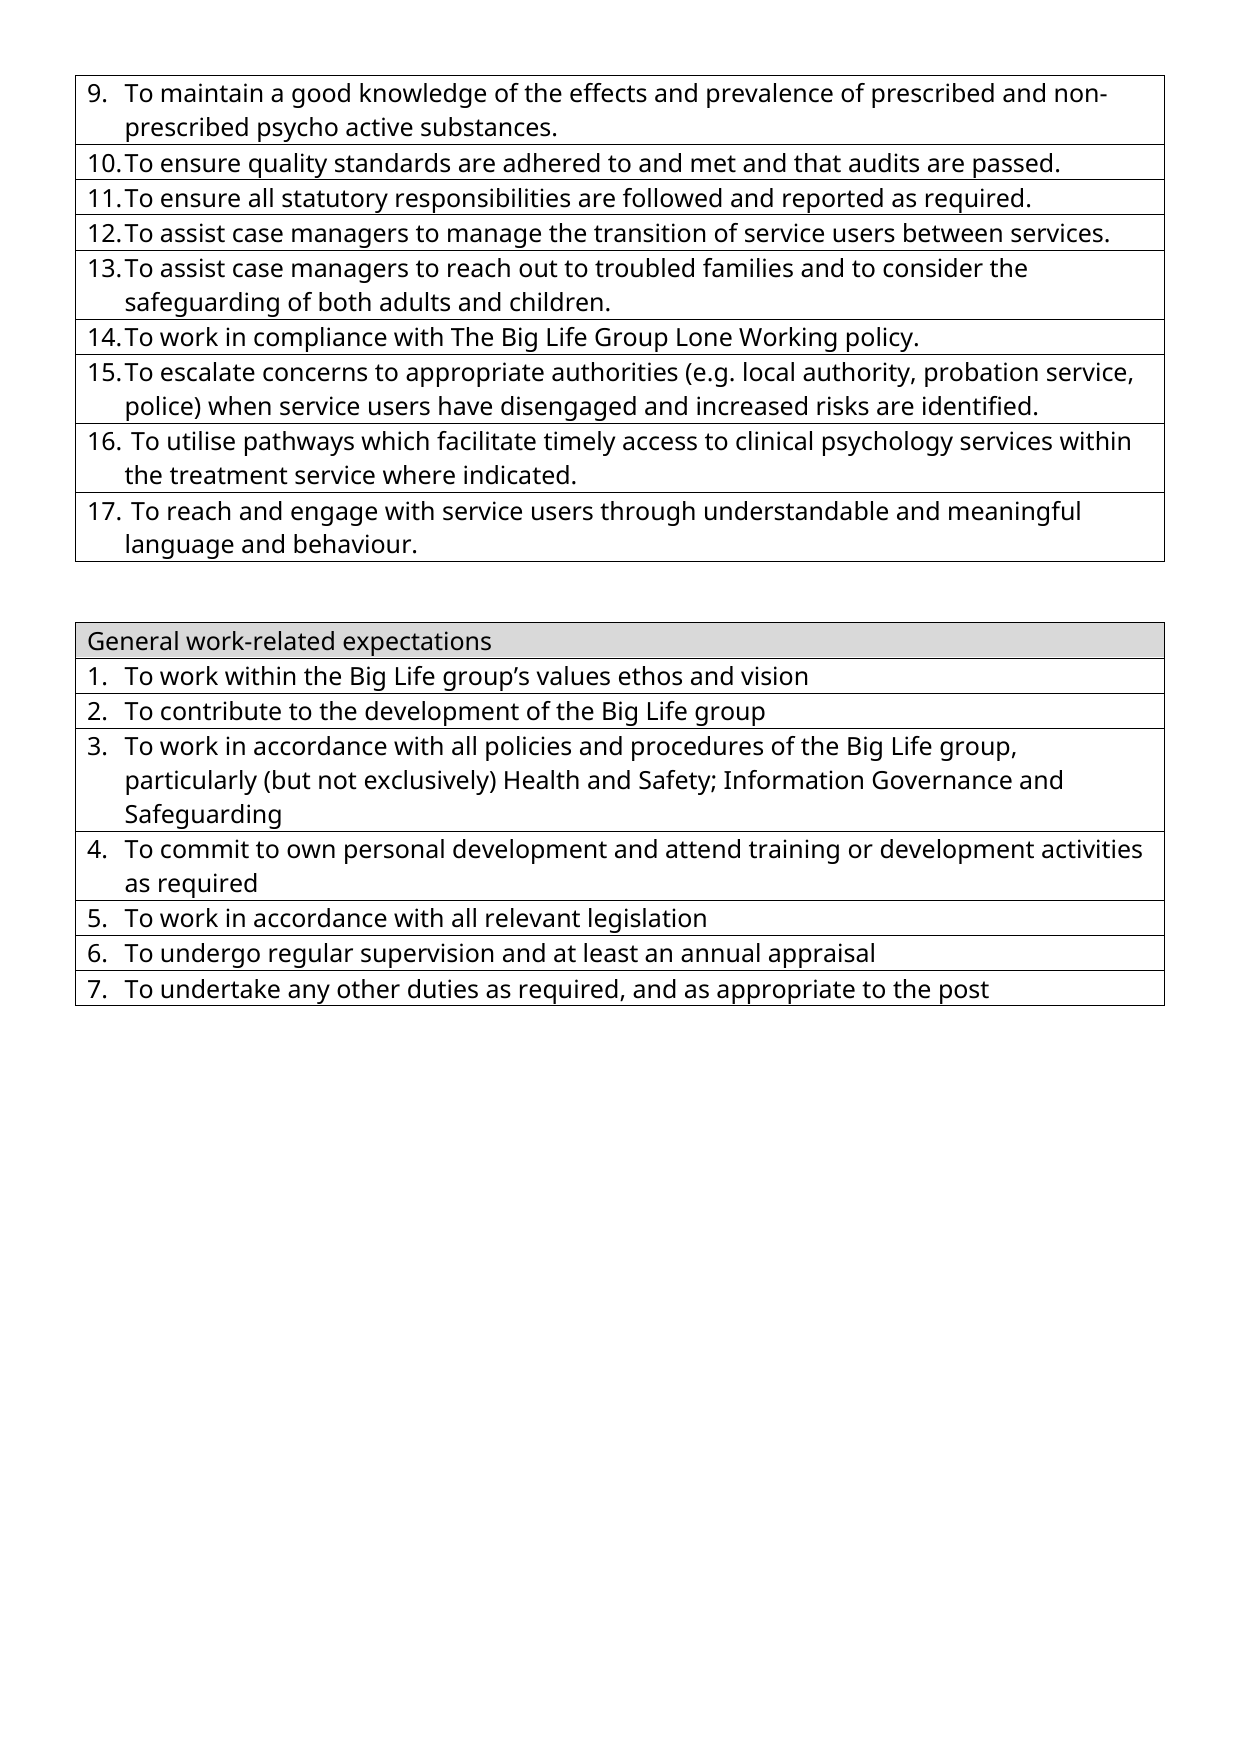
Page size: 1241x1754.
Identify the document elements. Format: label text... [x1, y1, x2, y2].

table_header General work-related expectations [76, 623, 1164, 657]
table_cell To work in accordance with all relevant legislation [76, 901, 1164, 935]
table_cell To work within the Big Life group’s values ethos and vision [76, 659, 1164, 692]
table_cell To ensure all statutory responsibilities are followed and reported as required. [76, 180, 1164, 214]
table_cell To utilise pathways which facilitate timely access to clinical psychology services within the treatment service where indicated. [76, 424, 1164, 492]
table_cell To escalate concerns to appropriate authorities (e.g. local authority, probation service, police) when service users have disengaged and increased risks are identified. [76, 355, 1164, 423]
table_cell To work in accordance with all policies and procedures of the Big Life group, particularly (but not exclusively) Health and Safety; Information Governance and Safeguarding [76, 729, 1164, 831]
table_cell To work in compliance with The Big Life Group Lone Working policy. [76, 320, 1164, 354]
table_cell To reach and engage with service users through understandable and meaningful language and behaviour. [76, 493, 1164, 561]
table_cell To assist case managers to manage the transition of service users between services. [76, 215, 1164, 249]
table_cell To maintain a good knowledge of the effects and prevalence of prescribed and non-prescribed psycho active substances. [76, 76, 1164, 144]
table_cell To assist case managers to reach out to troubled families and to consider the safeguarding of both adults and children. [76, 251, 1164, 319]
table_cell To undertake any other duties as required, and as appropriate to the post [76, 971, 1164, 1005]
table_cell To commit to own personal development and attend training or development activities as required [76, 832, 1164, 900]
table_cell To ensure quality standards are adhered to and met and that audits are passed. [76, 145, 1164, 179]
table_cell To undergo regular supervision and at least an annual appraisal [76, 936, 1164, 970]
table_cell To contribute to the development of the Big Life group [76, 694, 1164, 728]
